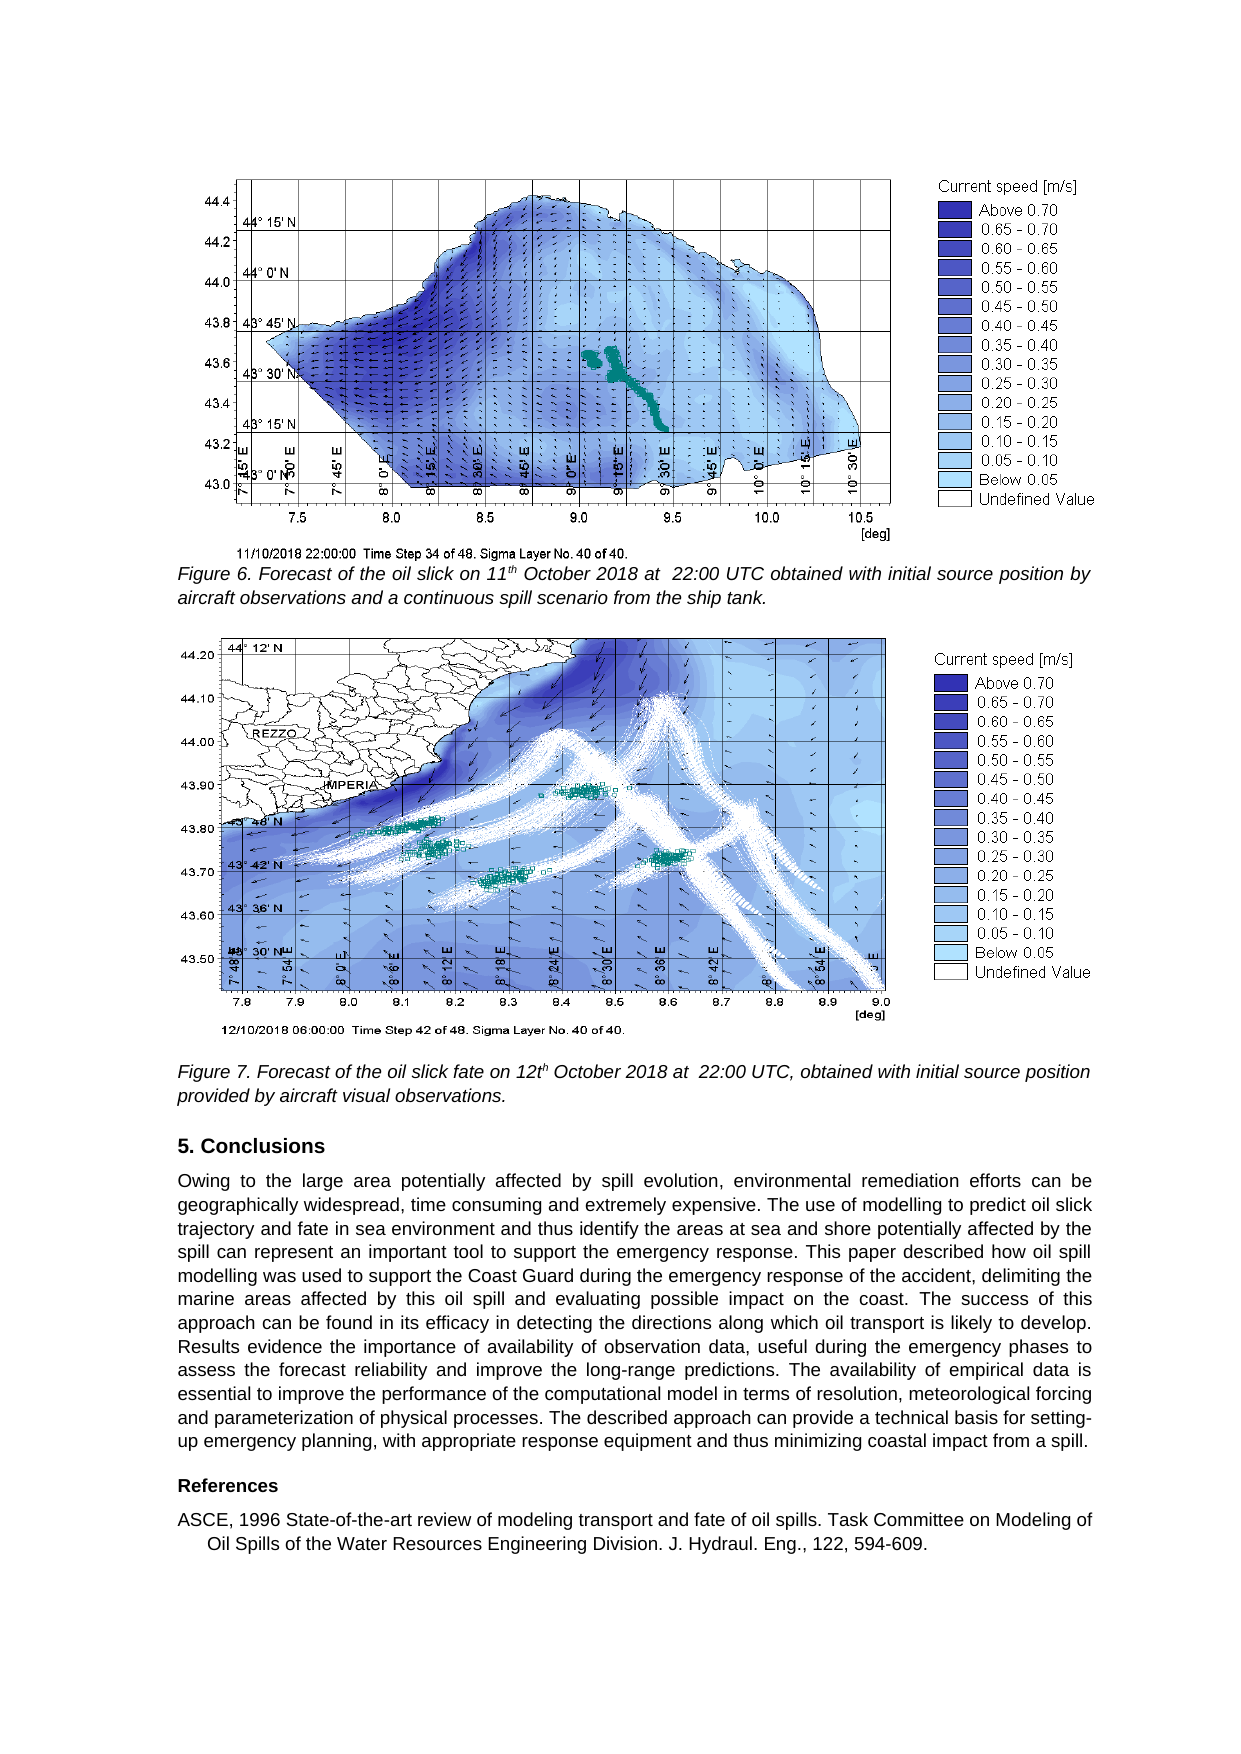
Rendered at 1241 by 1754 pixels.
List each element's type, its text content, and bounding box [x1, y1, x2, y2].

subtitle Conclusions [177, 1133, 1092, 1157]
text Figure 7. Forecast of the oil slick fate on 12th October 2018 at 22:00 UTC, obtained with initial source position provided by aircraft visual observations. [177, 1061, 1092, 1106]
text ASCE, 1996 State-of-the-art review of modeling transport and fate of oil spills. Task Committee on Modeling of Oil Spills of the Water Resources Engineering Division. J. Hydraul. Eng., 122, 594-609. [177, 1509, 1092, 1554]
picture [177, 177, 914, 561]
picture [928, 176, 1095, 519]
text Owing to the large area potentially affected by spill evolution, environmental remediation efforts can be geographically widespread, time consuming and extremely expensive. The use of modelling to predict oil slick trajectory and fate in sea environment and thus identify the areas at sea and shore potentially affected by the spill can represent an important tool to support the emergency response. This paper described how oil spill modelling was used to support the Coast Guard during the emergency response of the accident, delimiting the marine areas affected by this oil spill and evaluating possible impact on the coast. The success of this approach can be found in its efficacy in detecting the directions along which oil transport is likely to develop. Results evidence the importance of availability of observation data, useful during the emergency phases to assess the forecast reliability and improve the long-range predictions. The availability of empirical data is essential to improve the performance of the computational model in terms of resolution, meteorological forcing and parameterization of physical processes. The described approach can provide a technical basis for setting-up emergency planning, with appropriate response equipment and thus minimizing coastal impact from a spill. [177, 1170, 1092, 1452]
text References [177, 1474, 1092, 1496]
picture [925, 649, 1091, 992]
picture [177, 633, 905, 1036]
text Figure 6. Forecast of the oil slick on 11th October 2018 at 22:00 UTC obtained with initial source position by aircraft observations and a continuous spill scenario from the ship tank. [177, 563, 1092, 608]
